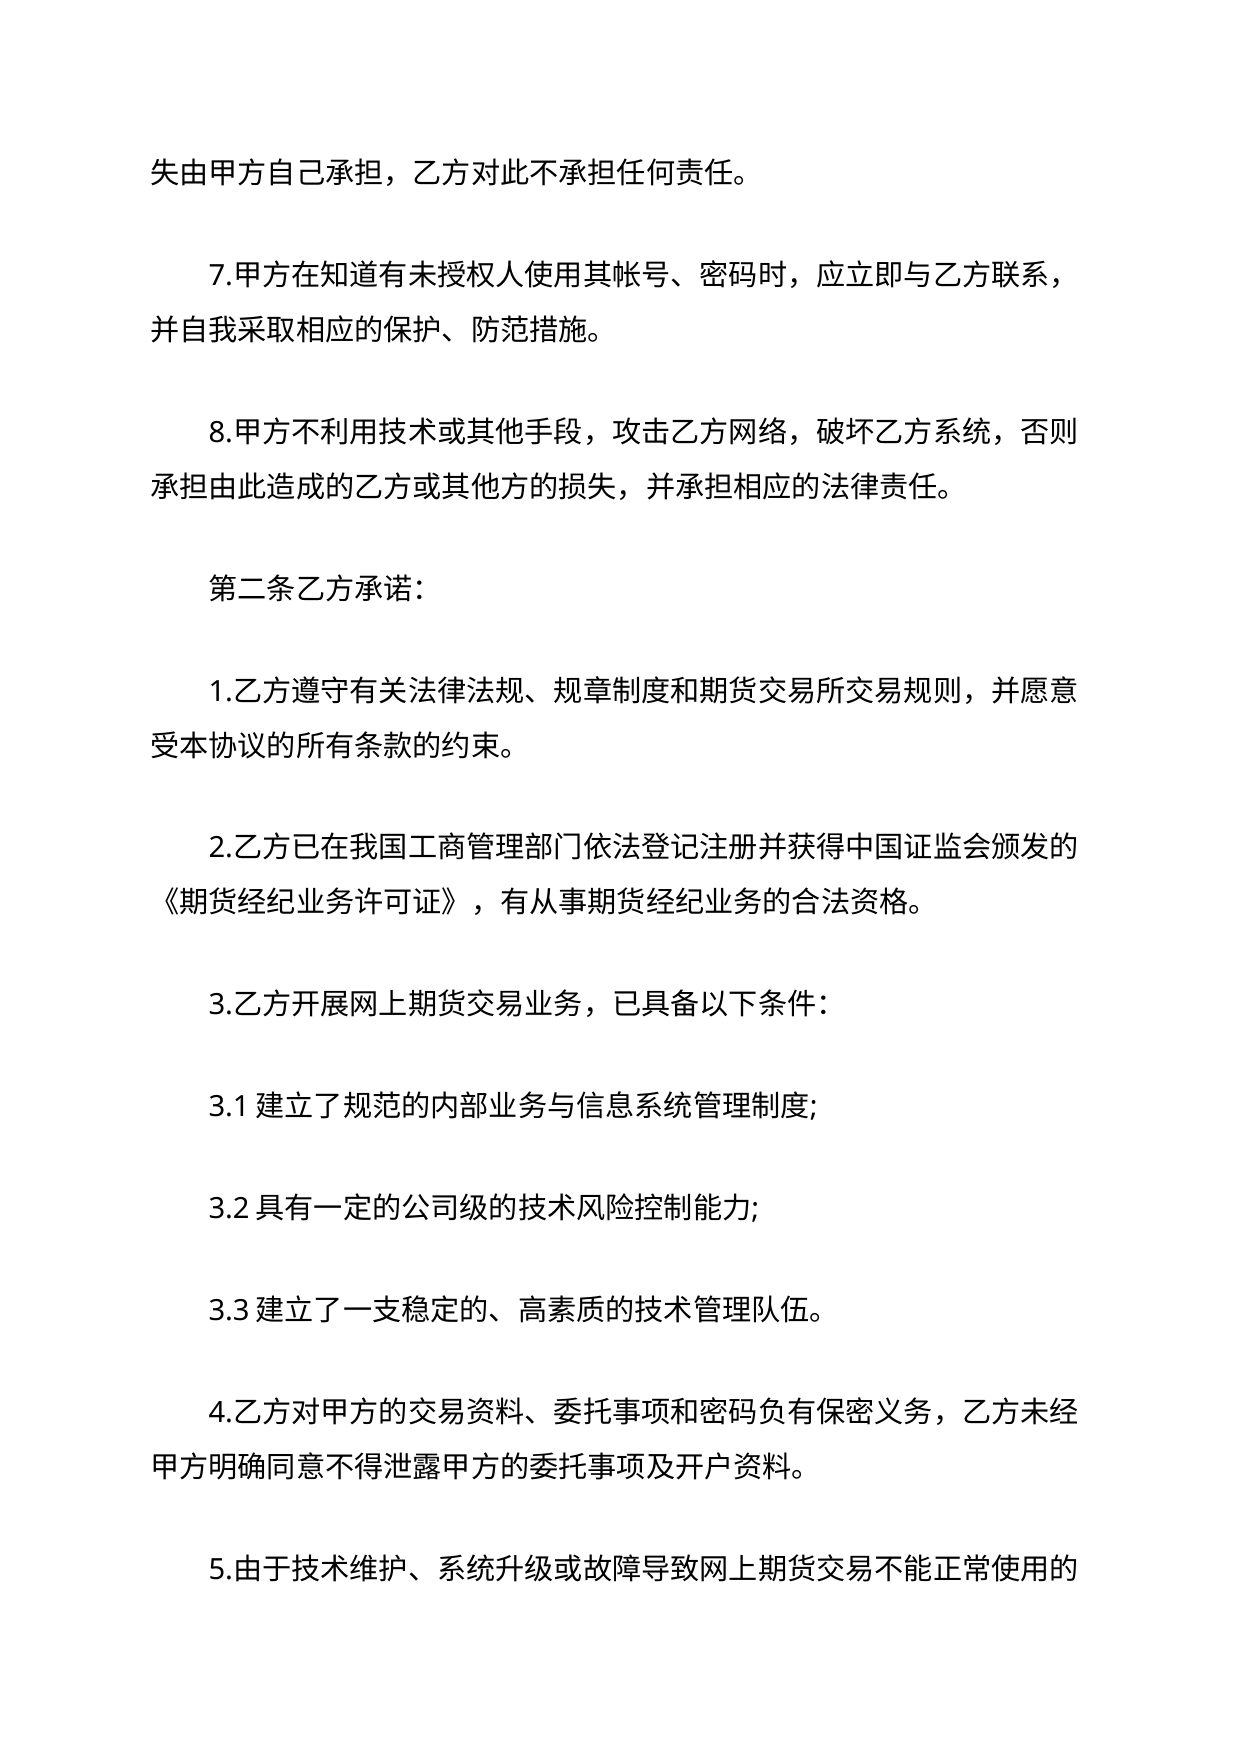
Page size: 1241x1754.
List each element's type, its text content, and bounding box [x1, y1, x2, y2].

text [150, 1545, 1090, 1588]
text 3.3建立了一支稳定的、高素质的技术管理队伍。 [150, 1287, 1090, 1329]
text 1.乙方遵守有关法律法规、规章制度和期货交易所交易规则，并愿意受本协议的所有条款的约束。 [150, 667, 1090, 764]
text 3.乙方开展网上期货交易业务，已具备以下条件： [150, 981, 1090, 1023]
text 4.乙方对甲方的交易资料、委托事项和密码负有保密义务，乙方未经甲方明确同意不得泄露甲方的委托事项及开户资料。 [150, 1388, 1090, 1486]
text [150, 150, 1090, 192]
text 3.1建立了规范的内部业务与信息系统管理制度; [150, 1083, 1090, 1125]
text 3.2具有一定的公司级的技术风险控制能力; [150, 1184, 1090, 1227]
text 第二条乙方承诺： [150, 565, 1090, 608]
text 2.乙方已在我国工商管理部门依法登记注册并获得中国证监会颁发的《期货经纪业务许可证》，有从事期货经纪业务的合法资格。 [150, 824, 1090, 921]
text 7.甲方在知道有未授权人使用其帐号、密码时，应立即与乙方联系，并自我采取相应的保护、防范措施。 [150, 252, 1090, 349]
text 8.甲方不利用技术或其他手段，攻击乙方网络，破坏乙方系统，否则承担由此造成的乙方或其他方的损失，并承担相应的法律责任。 [150, 408, 1090, 506]
